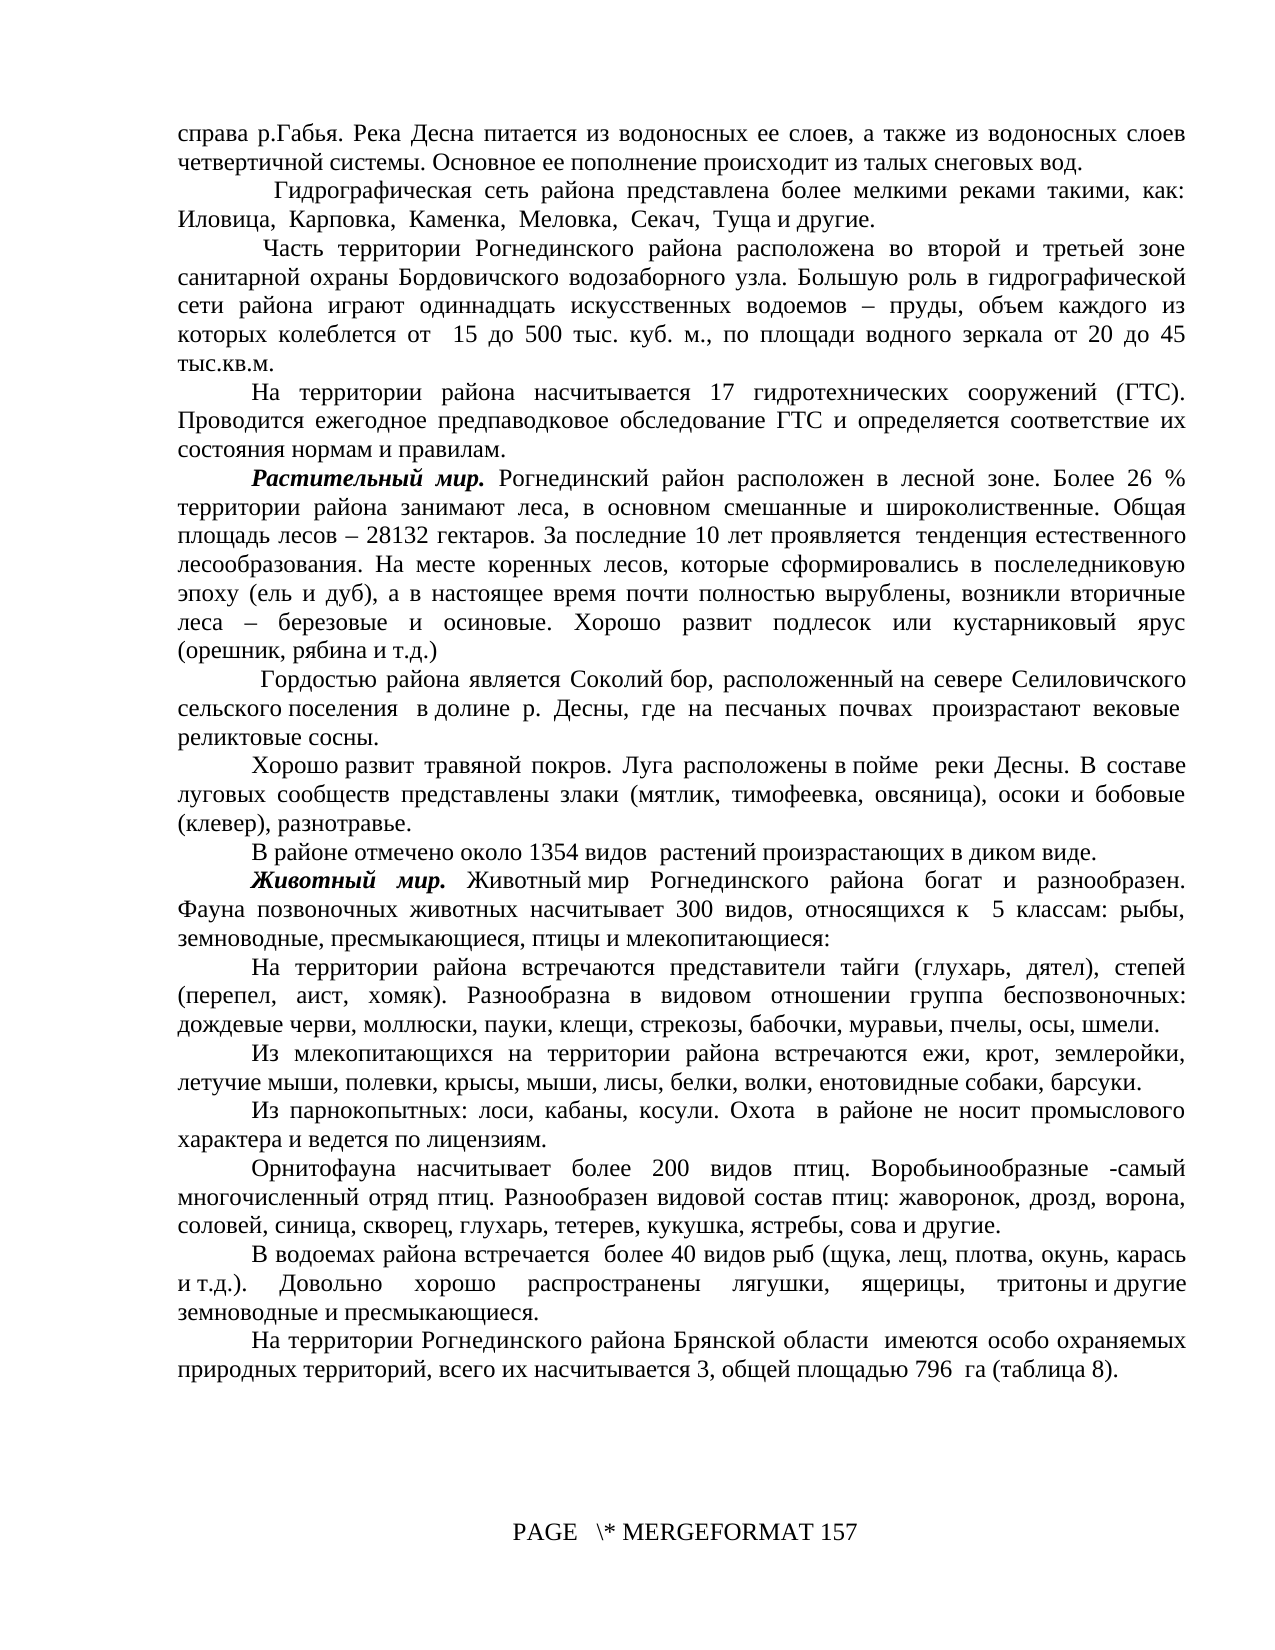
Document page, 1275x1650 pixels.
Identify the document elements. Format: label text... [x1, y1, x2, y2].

text Хорошо развит травяной покров. Луга расположены в пойме реки Десны. В составе луговых сообществ представлены злаки (мятлик, тимофеевка, овсяница), осоки и бобовые (клевер), разнотравье. [177, 751, 1186, 837]
text Из млекопитающихся на территории района встречаются ежи, крот, землеройки, летучие мыши, полевки, крысы, мыши, лисы, белки, волки, енотовидные собаки, барсуки. [177, 1038, 1186, 1096]
text Растительный мир. Рогнединский район расположен в лесной зоне. Более 26 % территории района занимают леса, в основном смешанные и широколиственные. Общая площадь лесов – 28132 гектаров. За последние 10 лет проявляется тенденция естественного лесообразования. На месте коренных лесов, которые сформировались в послеледниковую эпоху (ель и дуб), а в настоящее время почти полностью вырублены, возникли вторичные леса – березовые и осиновые. Хорошо развит подлесок или кустарниковый ярус (орешник, рябина и т.д.) [177, 463, 1186, 664]
text Из парнокопытных: лоси, кабаны, косули. Охота в районе не носит промыслового характера и ведется по лицензиям. [177, 1096, 1186, 1153]
text В районе отмечено около 1354 видов растений произрастающих в диком виде. [177, 837, 1186, 866]
text На территории Рогнединского района Брянской области имеются особо охраняемых природных территорий, всего их насчитывается 3, общей площадью 796 га (таблица 8). [177, 1326, 1186, 1383]
text Часть территории Рогнединского района расположена во второй и третьей зоне санитарной охраны Бордовичского водозаборного узла. Большую роль в гидрографической сети района играют одиннадцать искусственных водоемов – пруды, объем каждого из которых колеблется от 15 до 500 тыс. куб. м., по площади водного зеркала от 20 до 45 тыс.кв.м. [177, 233, 1186, 377]
text Животный мир. Животный мир Рогнединского района богат и разнообразен. Фауна позвоночных животных насчитывает 300 видов, относящихся к 5 классам: рыбы, земноводные, пресмыкающиеся, птицы и млекопитающиеся: [177, 866, 1186, 952]
text На территории района насчитывается 17 гидротехнических сооружений (ГТС). Проводится ежегодное предпаводковое обследование ГТС и определяется соответствие их состояния нормам и правилам. [177, 377, 1186, 463]
text Гордостью района является Соколий бор, расположенный на севере Селиловичского сельского поселения в долине р. Десны, где на песчаных почвах произрастают вековые реликтовые сосны. [177, 664, 1186, 751]
text На территории района встречаются представители тайги (глухарь, дятел), степей (перепел, аист, хомяк). Разнообразна в видовом отношении группа беспозвоночных: дождевые черви, моллюски, пауки, клещи, стрекозы, бабочки, муравьи, пчелы, осы, шмели. [177, 952, 1186, 1038]
text Гидрографическая сеть района представлена более мелкими реками такими, как: Иловица, Карповка, Каменка, Меловка, Секач, Туща и другие. [177, 176, 1186, 233]
text Орнитофауна насчитывает более 200 видов птиц. Воробьинообразные -самый многочисленный отряд птиц. Разнообразен видовой состав птиц: жаворонок, дрозд, ворона, соловей, синица, скворец, глухарь, тетерев, кукушка, ястребы, сова и другие. [177, 1153, 1186, 1239]
text В водоемах района встречается более 40 видов рыб (щука, лещ, плотва, окунь, карась и т.д.). Довольно хорошо распространены лягушки, ящерицы, тритоны и другие земноводные и пресмыкающиеся. [177, 1239, 1186, 1326]
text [177, 118, 1186, 176]
